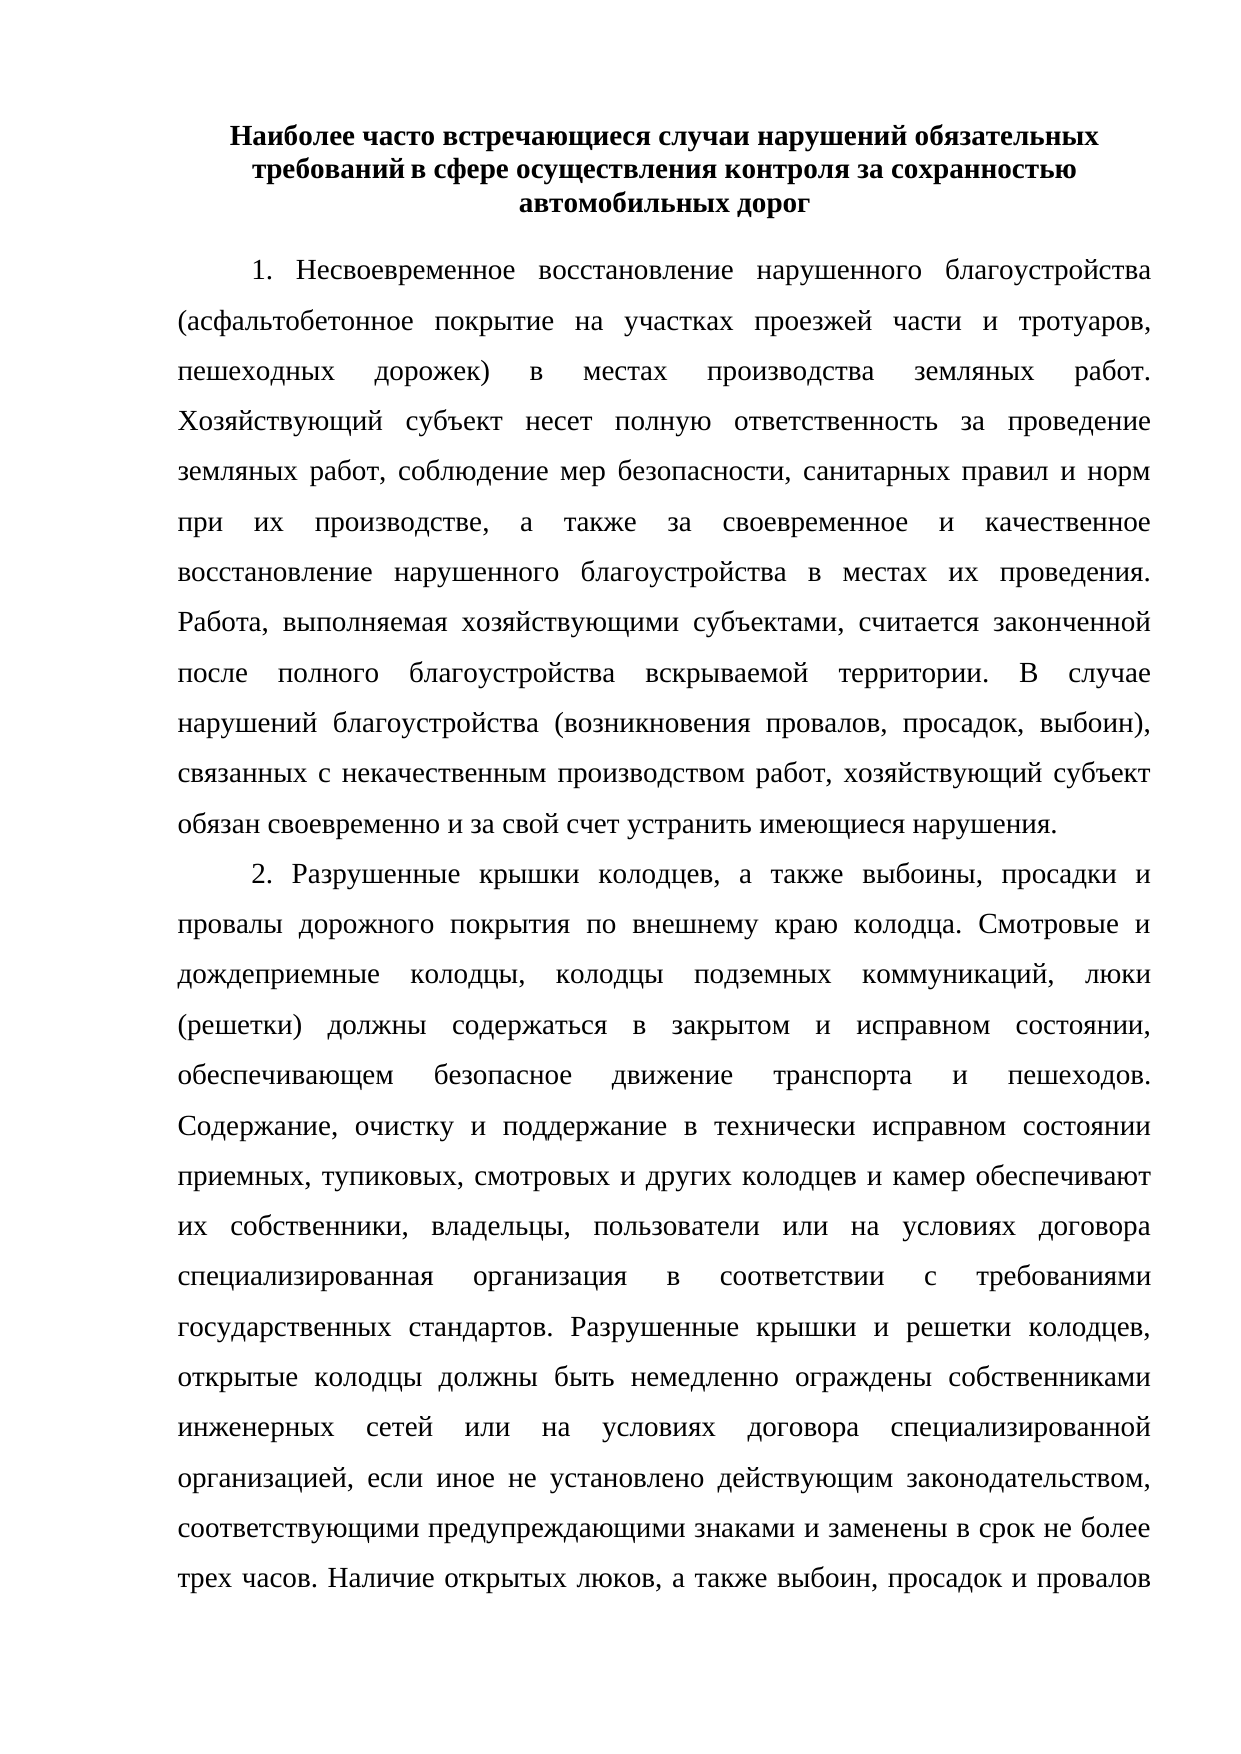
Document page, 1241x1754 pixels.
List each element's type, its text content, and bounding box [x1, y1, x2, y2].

text Наиболее часто встречающиеся случаи нарушений обязательных требований в сфере осуществления контроля за сохранностью автомобильных дорог [177, 118, 1152, 219]
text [177, 856, 1152, 1594]
text 1. Несвоевременное восстановление нарушенного благоустройства (асфальтобетонное покрытие на участках проезжей части и тротуаров, пешеходных дорожек) в местах производства земляных работ. Хозяйствующий субъект несет полную ответственность за проведение земляных работ, соблюдение мер безопасности, санитарных правил и норм при их производстве, а также за своевременное и качественное восстановление нарушенного благоустройства в местах их проведения. Работа, выполняемая хозяйствующими субъектами, считается законченной после полного благоустройства вскрываемой территории. В случае нарушений благоустройства (возникновения провалов, просадок, выбоин), связанных с некачественным производством работ, хозяйствующий субъект обязан своевременно и за свой счет устранить имеющиеся нарушения. [177, 252, 1152, 839]
